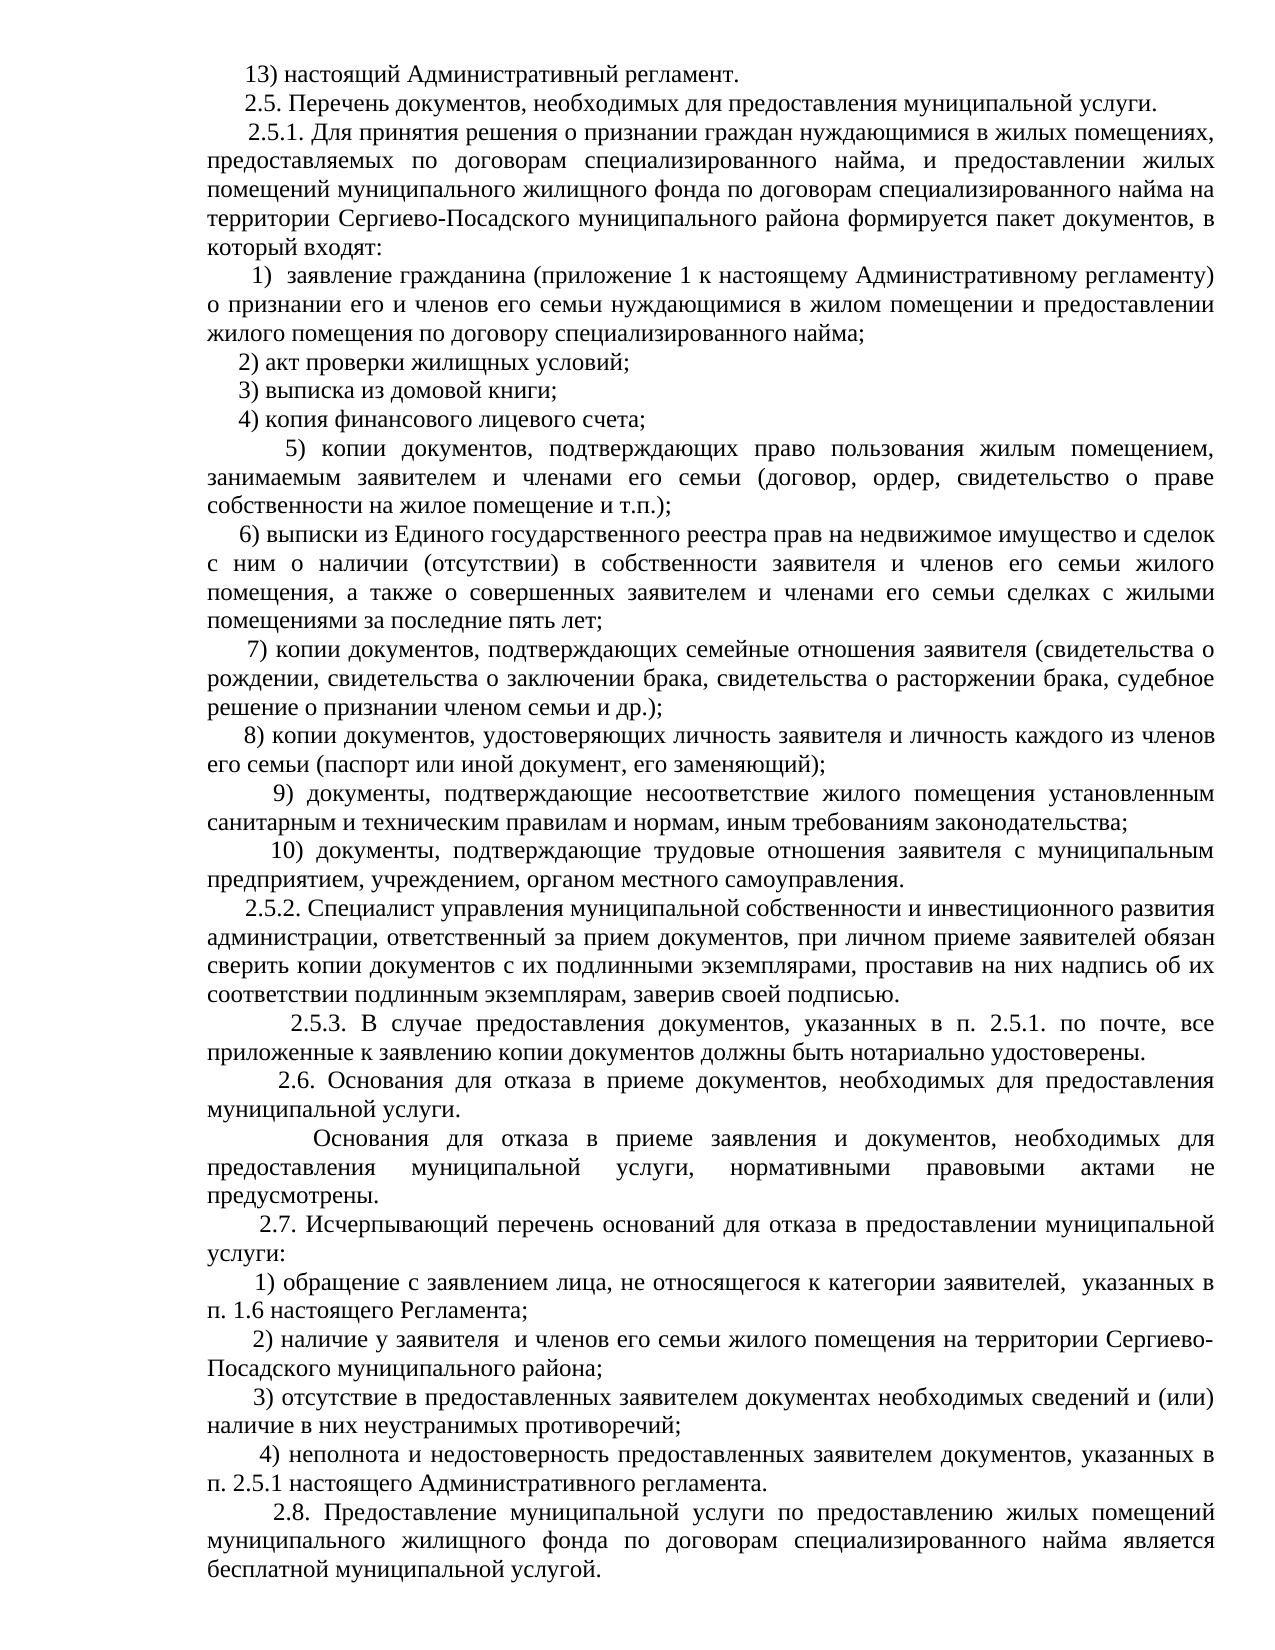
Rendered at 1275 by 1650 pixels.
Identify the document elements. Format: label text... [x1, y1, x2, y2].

text 10) документы, подтверждающие трудовые отношения заявителя с муниципальным предприятием, учреждением, органом местного самоуправления. [207, 835, 1216, 893]
text 2) наличие у заявителя и членов его семьи жилого помещения на территории Сергиево-Посадского муниципального района; [207, 1324, 1216, 1382]
text 3) выписка из домовой книги; [207, 375, 1216, 404]
text 1) заявление гражданина (приложение 1 к настоящему Административному регламенту) о признании его и членов его семьи нуждающимися в жилом помещении и предоставлении жилого помещения по договору специализированного найма; [207, 260, 1216, 347]
text 2.5.1. Для принятия решения о признании граждан нуждающимися в жилых помещениях, предоставляемых по договорам специализированного найма, и предоставлении жилых помещений муниципального жилищного фонда по договорам специализированного найма на территории Сергиево-Посадского муниципального района формируется пакет документов, в который входят: [207, 117, 1216, 260]
text 2.7. Исчерпывающий перечень оснований для отказа в предоставлении муниципальной услуги: [207, 1209, 1216, 1267]
text 6) выписки из Единого государственного реестра прав на недвижимое имущество и сделок с ним о наличии (отсутствии) в собственности заявителя и членов его семьи жилого помещения, а также о совершенных заявителем и членами его семьи сделках с жилыми помещениями за последние пять лет; [207, 519, 1216, 634]
text 2) акт проверки жилищных условий; [207, 347, 1216, 375]
text 4) копия финансового лицевого счета; [207, 404, 1216, 433]
text 8) копии документов, удостоверяющих личность заявителя и личность каждого из членов его семьи (паспорт или иной документ, его заменяющий); [207, 720, 1216, 778]
text 4) неполнота и недостоверность предоставленных заявителем документов, указанных в п. 2.5.1 настоящего Административного регламента. [207, 1439, 1216, 1497]
text 13) настоящий Административный регламент. [207, 59, 1216, 88]
text Основания для отказа в приеме заявления и документов, необходимых для предоставления муниципальной услуги, нормативными правовыми актами не предусмотрены. [207, 1123, 1216, 1209]
text 3) отсутствие в предоставленных заявителем документах необходимых сведений и (или) наличие в них неустранимых противоречий; [207, 1382, 1216, 1439]
text 9) документы, подтверждающие несоответствие жилого помещения установленным санитарным и техническим правилам и нормам, иным требованиям законодательства; [207, 778, 1216, 835]
text 2.8. Предоставление муниципальной услуги по предоставлению жилых помещений муниципального жилищного фонда по договорам специализированного найма является бесплатной муниципальной услугой. [207, 1497, 1216, 1583]
text 2.5.3. В случае предоставления документов, указанных в п. 2.5.1. по почте, все приложенные к заявлению копии документов должны быть нотариально удостоверены. [207, 1008, 1216, 1065]
text 2.5.2. Специалист управления муниципальной собственности и инвестиционного развития администрации, ответственный за прием документов, при личном приеме заявителей обязан сверить копии документов с их подлинными экземплярами, проставив на них надпись об их соответствии подлинным экземплярам, заверив своей подписью. [207, 893, 1216, 1008]
text 2.6. Основания для отказа в приеме документов, необходимых для предоставления муниципальной услуги. [207, 1065, 1216, 1123]
text 7) копии документов, подтверждающих семейные отношения заявителя (свидетельства о рождении, свидетельства о заключении брака, свидетельства о расторжении брака, судебное решение о признании членом семьи и др.); [207, 634, 1216, 720]
text 2.5. Перечень документов, необходимых для предоставления муниципальной услуги. [207, 88, 1216, 117]
text 5) копии документов, подтверждающих право пользования жилым помещением, занимаемым заявителем и членами его семьи (договор, ордер, свидетельство о праве собственности на жилое помещение и т.п.); [207, 433, 1216, 519]
text 1) обращение с заявлением лица, не относящегося к категории заявителей, указанных в п. 1.6 настоящего Регламента; [207, 1267, 1216, 1324]
